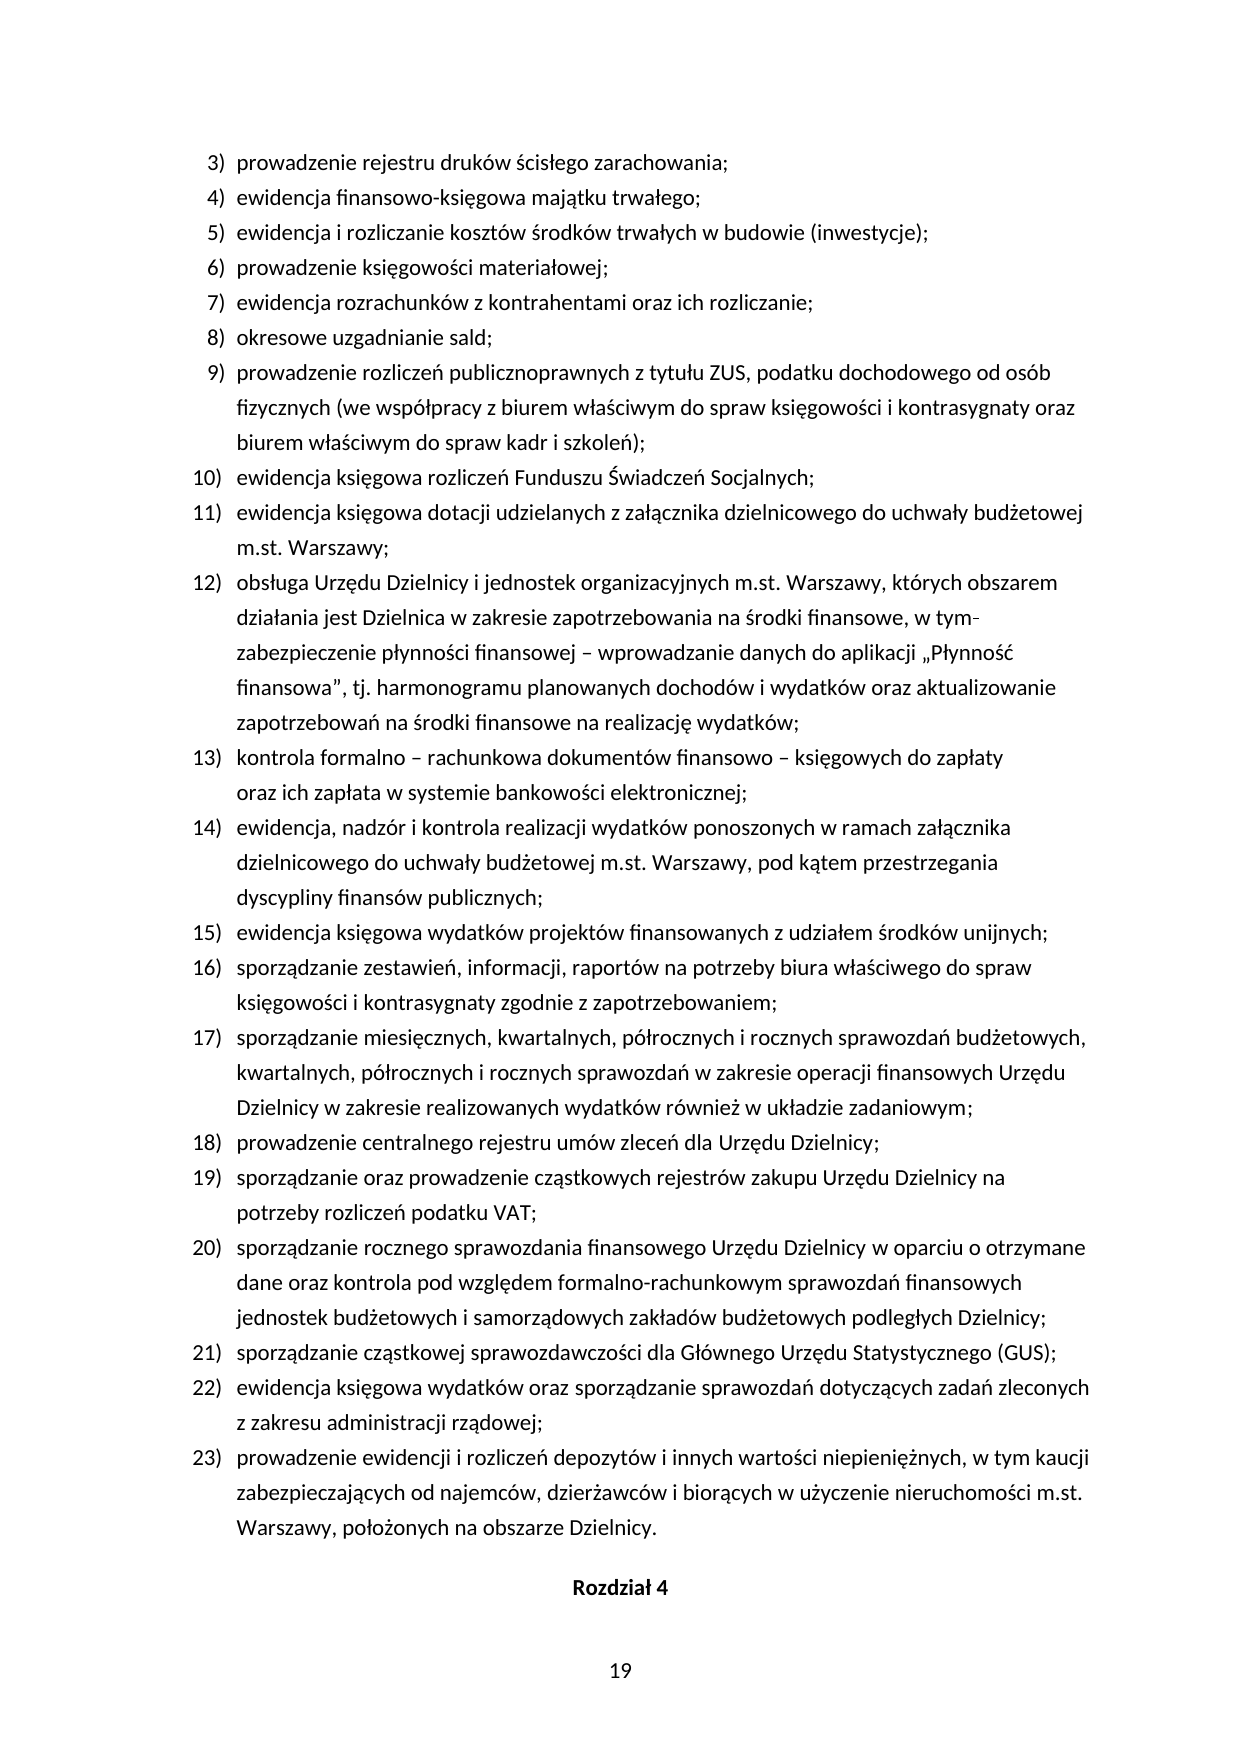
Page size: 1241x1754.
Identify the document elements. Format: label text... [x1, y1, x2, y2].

list prowadzenie rozliczeń publicznoprawnych z tytułu ZUS, podatku dochodowego od osób fizycznych (we współpracy z biurem właściwym do spraw księgowości i kontrasygnaty oraz biurem właściwym do spraw kadr i szkoleń); [207, 358, 1092, 456]
list ewidencja księgowa rozliczeń Funduszu Świadczeń Socjalnych; [192, 463, 1092, 491]
list ewidencja rozrachunków z kontrahentami oraz ich rozliczanie; [207, 288, 1092, 316]
list prowadzenie ewidencji i rozliczeń depozytów i innych wartości niepieniężnych, w tym kaucji zabezpieczających od najemców, dzierżawców i biorących w użyczenie nieruchomości m.st. Warszawy, położonych na obszarze Dzielnicy. [192, 1443, 1092, 1541]
list prowadzenie księgowości materiałowej; [207, 253, 1092, 281]
text Rozdział 4 [148, 1573, 1092, 1601]
list sporządzanie miesięcznych, kwartalnych, półrocznych i rocznych sprawozdań budżetowych, kwartalnych, półrocznych i rocznych sprawozdań w zakresie operacji finansowych Urzędu Dzielnicy w zakresie realizowanych wydatków również w układzie zadaniowym; [192, 1023, 1092, 1121]
list kontrola formalno – rachunkowa dokumentów finansowo – księgowych do zapłaty oraz ich zapłata w systemie bankowości elektronicznej; [192, 743, 1092, 806]
list sporządzanie zestawień, informacji, raportów na potrzeby biura właściwego do spraw księgowości i kontrasygnaty zgodnie z zapotrzebowaniem; [192, 953, 1092, 1016]
list ewidencja, nadzór i kontrola realizacji wydatków ponoszonych w ramach załącznika dzielnicowego do uchwały budżetowej m.st. Warszawy, pod kątem przestrzegania dyscypliny finansów publicznych; [192, 813, 1092, 911]
list sporządzanie cząstkowej sprawozdawczości dla Głównego Urzędu Statystycznego (GUS); [192, 1338, 1092, 1366]
list ewidencja i rozliczanie kosztów środków trwałych w budowie (inwestycje); [207, 218, 1092, 246]
list sporządzanie rocznego sprawozdania finansowego Urzędu Dzielnicy w oparciu o otrzymane dane oraz kontrola pod względem formalno-rachunkowym sprawozdań finansowych jednostek budżetowych i samorządowych zakładów budżetowych podległych Dzielnicy; [192, 1233, 1092, 1331]
list ewidencja księgowa wydatków oraz sporządzanie sprawozdań dotyczących zadań zleconych z zakresu administracji rządowej; [192, 1373, 1092, 1436]
list sporządzanie oraz prowadzenie cząstkowych rejestrów zakupu Urzędu Dzielnicy na potrzeby rozliczeń podatku VAT; [192, 1163, 1092, 1226]
list okresowe uzgadnianie sald; [207, 323, 1092, 351]
list ewidencja księgowa dotacji udzielanych z załącznika dzielnicowego do uchwały budżetowej m.st. Warszawy; [192, 498, 1092, 561]
list prowadzenie rejestru druków ścisłego zarachowania; [207, 148, 1092, 176]
list obsługa Urzędu Dzielnicy i jednostek organizacyjnych m.st. Warszawy, których obszarem działania jest Dzielnica w zakresie zapotrzebowania na środki finansowe, w tym zabezpieczenie płynności finansowej – wprowadzanie danych do aplikacji „Płynność finansowa”, tj. harmonogramu planowanych dochodów i wydatków oraz aktualizowanie zapotrzebowań na środki finansowe na realizację wydatków; [192, 568, 1092, 736]
list ewidencja księgowa wydatków projektów finansowanych z udziałem środków unijnych; [192, 918, 1092, 946]
list prowadzenie centralnego rejestru umów zleceń dla Urzędu Dzielnicy; [192, 1128, 1092, 1156]
list ewidencja finansowo-księgowa majątku trwałego; [207, 183, 1092, 211]
